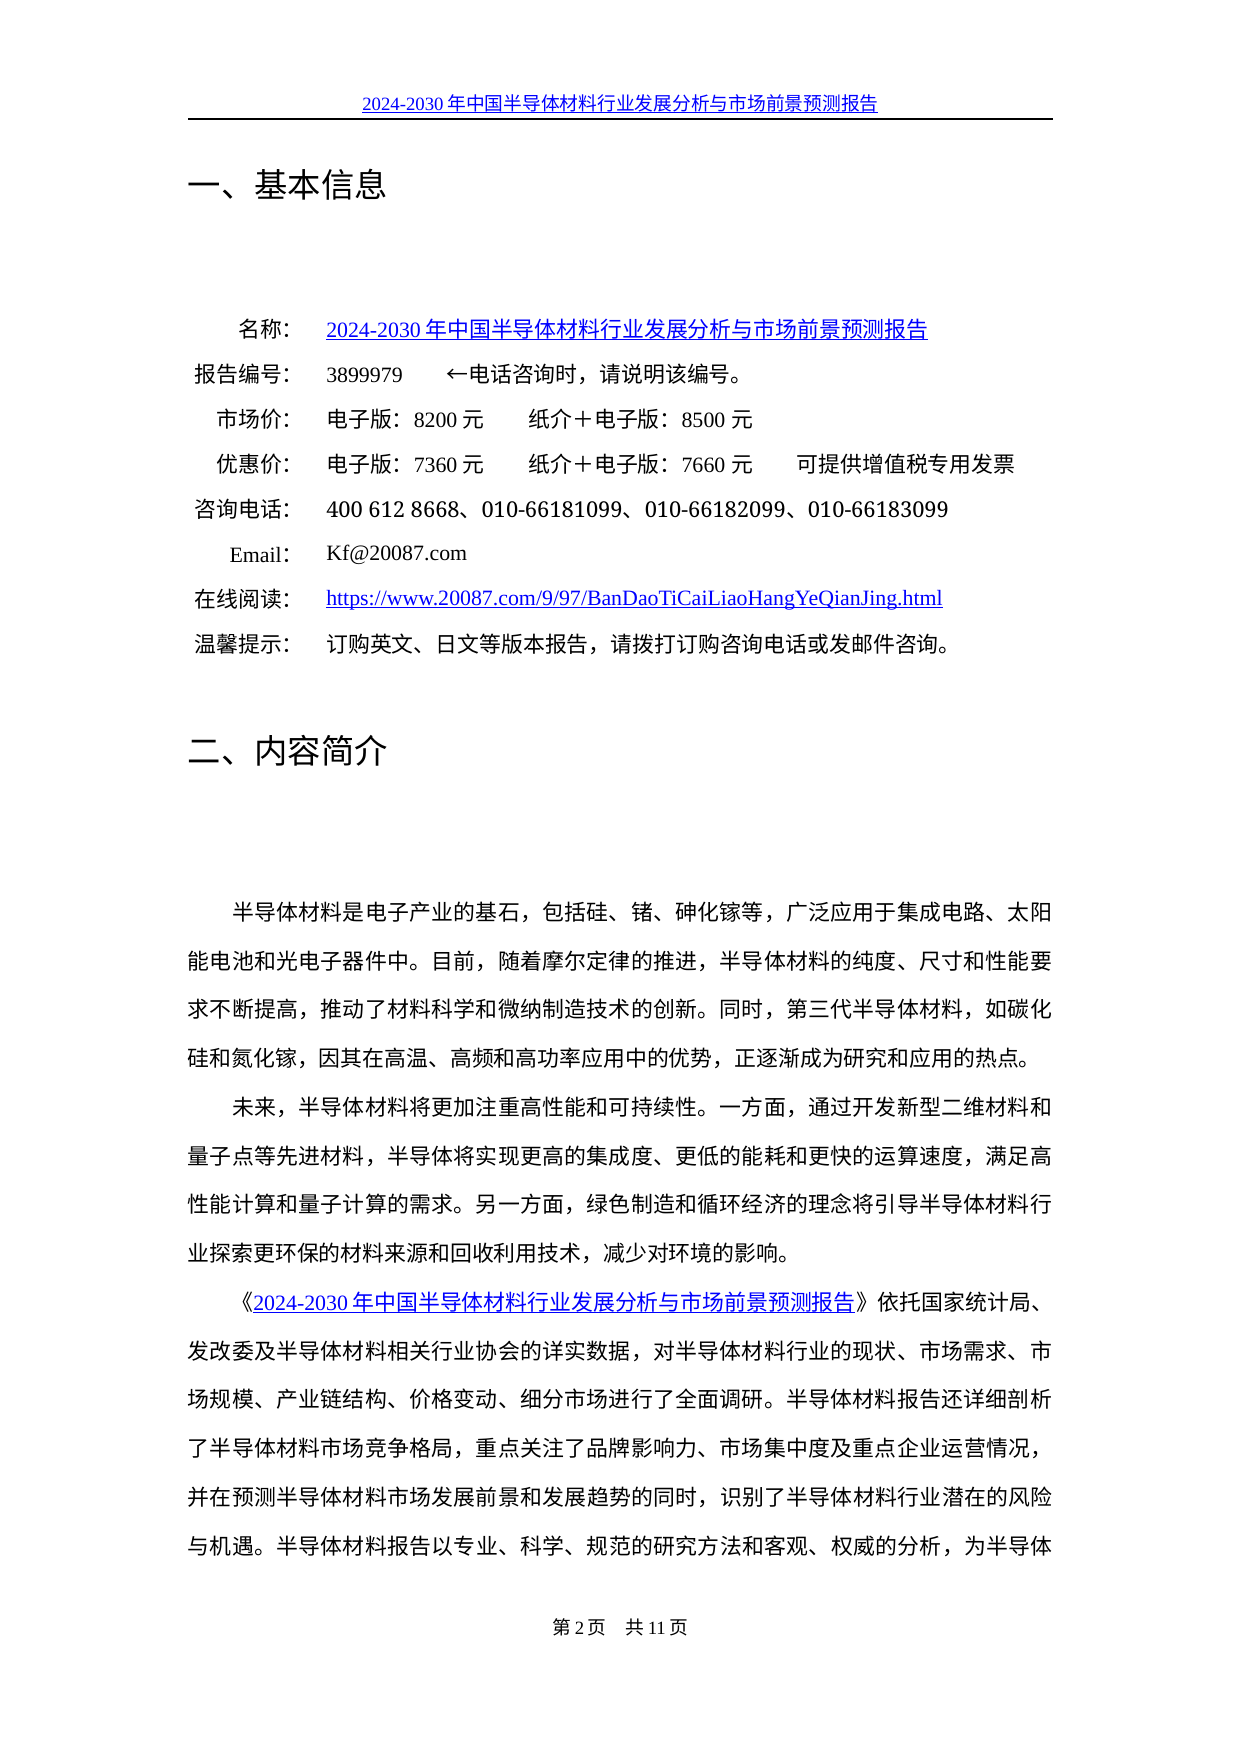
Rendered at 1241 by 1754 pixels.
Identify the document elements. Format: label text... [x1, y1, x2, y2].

table_cell 电子版：7360 元 纸介＋电子版：7660 元 可提供增值税专用发票 [315, 447, 1073, 492]
table_cell 优惠价： [167, 447, 315, 492]
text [187, 894, 1053, 1561]
title 二、内容简介 [187, 717, 1053, 782]
table_cell Email： [167, 537, 315, 582]
table_cell 温馨提示： [167, 627, 315, 672]
title 一、基本信息 [187, 150, 1053, 215]
table_cell [315, 582, 1073, 627]
table_cell 订购英文、日文等版本报告，请拨打订购咨询电话或发邮件咨询。 [315, 627, 1073, 672]
table_cell 报告编号： [167, 357, 315, 402]
table_cell 400 612 8668、010-66181099、010-66182099、010-66183099 [315, 492, 1073, 537]
table_cell Kf@20087.com [315, 537, 1073, 582]
table_header 2024-2030年中国半导体材料行业发展分析与市场前景预测报告 [315, 312, 1073, 357]
table_cell 咨询电话： [167, 492, 315, 537]
table_cell 市场价： [167, 402, 315, 447]
table_header 名称： [167, 312, 315, 357]
table_cell 在线阅读： [167, 582, 315, 627]
table_cell 电子版：8200 元 纸介＋电子版：8500 元 [315, 402, 1073, 447]
table_cell 3899979 ←电话咨询时，请说明该编号。 [315, 357, 1073, 402]
